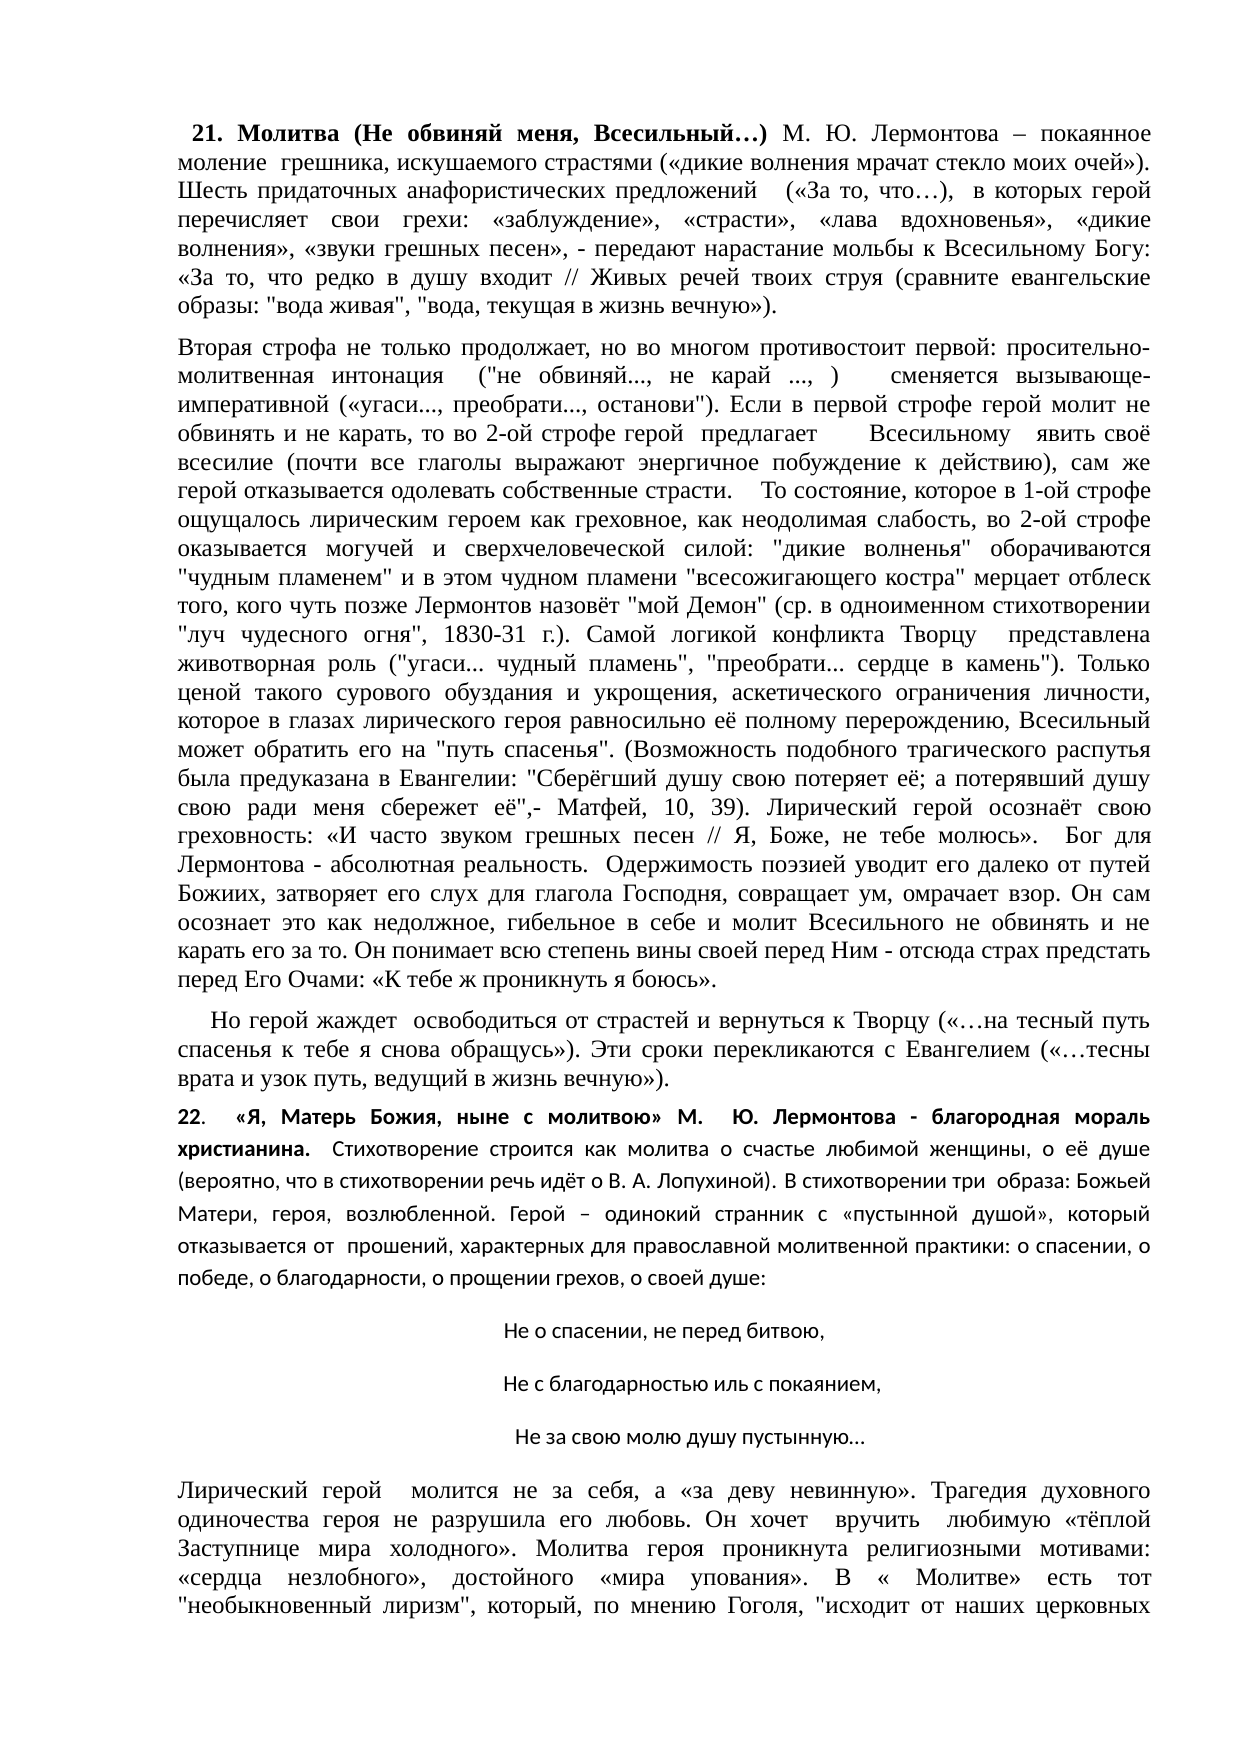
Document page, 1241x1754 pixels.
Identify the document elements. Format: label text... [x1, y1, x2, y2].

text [177, 1475, 1152, 1619]
text Вторая строфа не только продолжает, но во многом противостоит первой: просительно-молитвенная интонация ("не обвиняй..., не карай ..., ) сменяется вызывающе-императивной («угаси..., преобрати..., останови"). Если в первой строфе герой молит не обвинять и не карать, то во 2-ой строфе герой предлагает Всесильному явить своё всесилие (почти все глаголы выражают энергичное побуждение к действию), сам же герой отказывается одолевать собственные страсти. То состояние, которое в 1-ой строфе ощущалось лирическим героем как греховное, как неодолимая слабость, во 2-ой строфе оказывается могучей и сверхчеловеческой силой: "дикие волненья" оборачиваются "чудным пламенем" и в этом чудном пламени "всесожигающего костра" мерцает отблеск того, кого чуть позже Лермонтов назовёт "мой Демон" (ср. в одноименном стихотворении "луч чудесного огня", 1830-31 г.). Самой логикой конфликта Творцу представлена животворная роль ("угаси... чудный пламень", "преобрати... сердце в камень"). Только ценой такого сурового обуздания и укрощения, аскетического ограничения личности, которое в глазах лирического героя равносильно её полному перерождению, Всесильный может обратить его на "путь спасенья". (Возможность подобного трагического распутья была предуказана в Евангелии: "Сберёгший душу свою потеряет её; а потерявший душу свою ради меня сбережет её",- Матфей, 10, 39). Лирический герой осознаёт свою греховность: «И часто звуком грешных песен // Я, Боже, не тебе молюсь». Бог для Лермонтова - абсолютная реальность. Одержимость поэзией уводит его далеко от путей Божиих, затворяет его слух для глагола Господня, совращает ум, омрачает взор. Он сам осознает это как недолжное, гибельное в себе и молит Всесильного не обвинять и не карать его за то. Он понимает всю степень вины своей перед Ним - отсюда страх предстать перед Его Очами: «К тебе ж проникнуть я боюсь». [177, 332, 1152, 993]
text 22. «Я, Матерь Божия, ныне с молитвою» М. Ю. Лермонтова - благородная мораль христианина. Стихотворение строится как молитва о счастье любимой женщины, о её душе (вероятно, что в стихотворении речь идёт о В. А. Лопухиной). В стихотворении три образа: Божьей Матери, героя, возлюбленной. Герой – одинокий странник с «пустынной душой», который отказывается от прошений, характерных для православной молитвенной практики: о спасении, о победе, о благодарности, о прощении грехов, о своей душе: [177, 1102, 1152, 1291]
text 21. Молитва (Не обвиняй меня, Всесильный…) М. Ю. Лермонтова – покаянное моление грешника, искушаемого страстями («дикие волнения мрачат стекло моих очей»). Шесть придаточных анафористических предложений («За то, что…), в которых герой перечисляет свои грехи: «заблуждение», «страсти», «лава вдохновенья», «дикие волнения», «звуки грешных песен», - передают нарастание мольбы к Всесильному Богу: «За то, что редко в душу входит // Живых речей твоих струя (сравните евангельские образы: "вода живая", "вода, текущая в жизнь вечную»). [177, 118, 1152, 319]
text Не о спасении, не перед битвою, [177, 1316, 1152, 1344]
text Но герой жаждет освободиться от страстей и вернуться к Творцу («…на тесный путь спасенья к тебе я снова обращусь»). Эти сроки перекликаются с Евангелием («…тесны врата и узок путь, ведущий в жизнь вечную»). [177, 1006, 1152, 1092]
text Не за свою молю душу пустынную… [177, 1422, 1152, 1450]
text Не с благодарностью иль с покаянием, [177, 1369, 1152, 1397]
